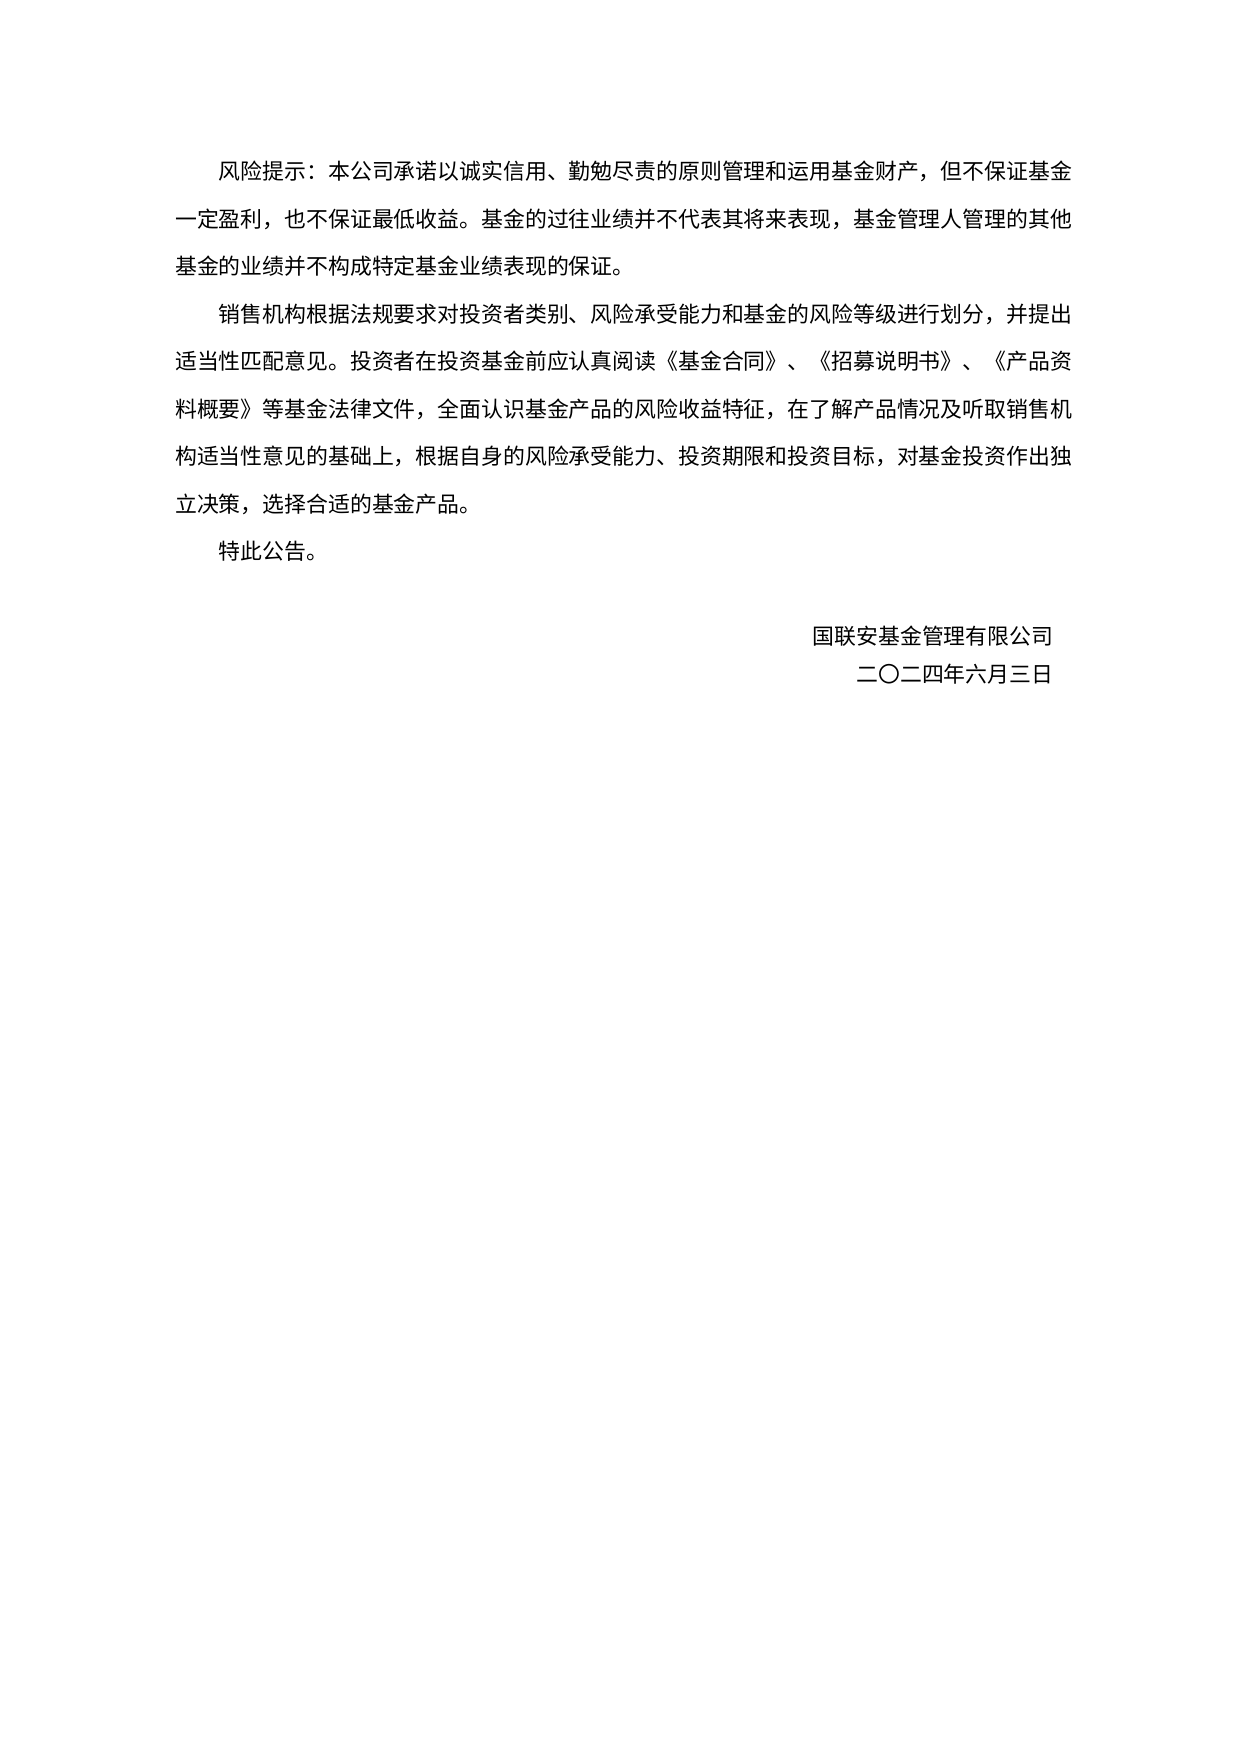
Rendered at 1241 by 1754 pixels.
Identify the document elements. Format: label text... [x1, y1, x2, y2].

text 销售机构根据法规要求对投资者类别、风险承受能力和基金的风险等级进行划分，并提出适当性匹配意见。投资者在投资基金前应认真阅读《基金合同》、《招募说明书》、《产品资料概要》等基金法律文件，全面认识基金产品的风险收益特征，在了解产品情况及听取销售机构适当性意见的基础上，根据自身的风险承受能力、投资期限和投资目标，对基金投资作出独立决策，选择合适的基金产品。 [175, 297, 1076, 518]
text 风险提示：本公司承诺以诚实信用、勤勉尽责的原则管理和运用基金财产，但不保证基金一定盈利，也不保证最低收益。基金的过往业绩并不代表其将来表现，基金管理人管理的其他基金的业绩并不构成特定基金业绩表现的保证。 [175, 154, 1076, 281]
text 二〇二四年六月三日 [175, 657, 1053, 689]
text 特此公告。 [175, 534, 1076, 566]
text 国联安基金管理有限公司 [175, 619, 1053, 651]
